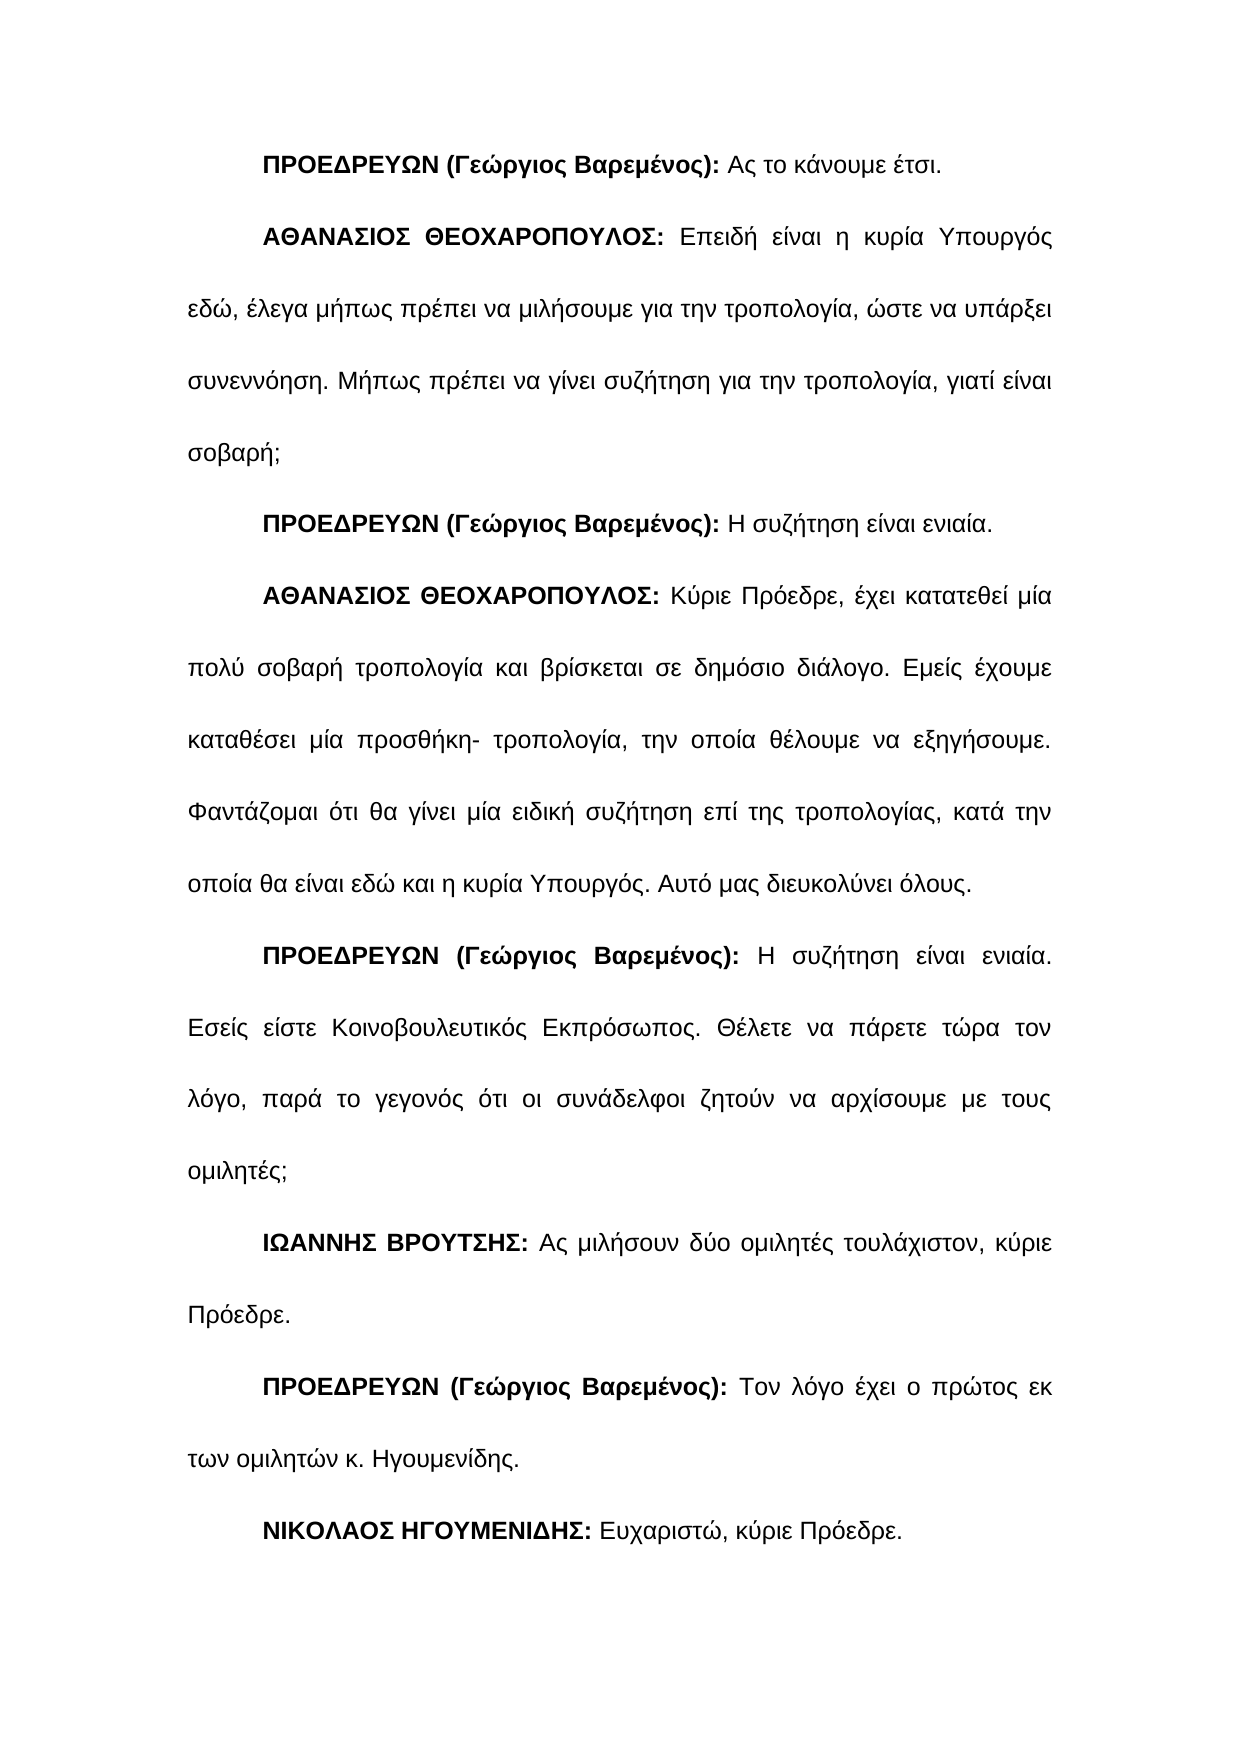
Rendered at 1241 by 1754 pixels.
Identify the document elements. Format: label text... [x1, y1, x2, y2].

text ΠΡΟΕΔΡΕΥΩΝ (Γεώργιος Βαρεμένος): Η συζήτηση είναι ενιαία. Εσείς είστε Κοινοβουλευτικός Εκπρόσωπος. Θέλετε να πάρετε τώρα τον λόγο, παρά το γεγονός ότι οι συνάδελφοι ζητούν να αρχίσουμε με τους ομιλητές; [187, 941, 1053, 1185]
text ΑΘΑΝΑΣΙΟΣ ΘΕΟΧΑΡΟΠΟΥΛΟΣ: Επειδή είναι η κυρία Υπουργός εδώ, έλεγα μήπως πρέπει να μιλήσουμε για την τροπολογία, ώστε να υπάρξει συνεννόηση. Μήπως πρέπει να γίνει συζήτηση για την τροπολογία, γιατί είναι σοβαρή; [187, 222, 1053, 466]
text ΝΙΚΟΛΑΟΣ ΗΓΟΥΜΕΝΙΔΗΣ: Ευχαριστώ, κύριε Πρόεδρε. [187, 1516, 1053, 1544]
text ΠΡΟΕΔΡΕΥΩΝ (Γεώργιος Βαρεμένος): Ας το κάνουμε έτσι. [187, 150, 1053, 179]
text ΙΩΑΝΝΗΣ ΒΡΟΥΤΣΗΣ: Ας μιλήσουν δύο ομιλητές τουλάχιστον, κύριε Πρόεδρε. [187, 1228, 1053, 1329]
text ΠΡΟΕΔΡΕΥΩΝ (Γεώργιος Βαρεμένος): Τον λόγο έχει ο πρώτος εκ των ομιλητών κ. Ηγουμενίδης. [187, 1372, 1053, 1472]
text ΑΘΑΝΑΣΙΟΣ ΘΕΟΧΑΡΟΠΟΥΛΟΣ: Κύριε Πρόεδρε, έχει κατατεθεί μία πολύ σοβαρή τροπολογία και βρίσκεται σε δημόσιο διάλογο. Εμείς έχουμε καταθέσει μία προσθήκη- τροπολογία, την οποία θέλουμε να εξηγήσουμε. Φαντάζομαι ότι θα γίνει μία ειδική συζήτηση επί της τροπολογίας, κατά την οποία θα είναι εδώ και η κυρία Υπουργός. Αυτό μας διευκολύνει όλους. [187, 581, 1053, 897]
text ΠΡΟΕΔΡΕΥΩΝ (Γεώργιος Βαρεμένος): Η συζήτηση είναι ενιαία. [187, 509, 1053, 538]
